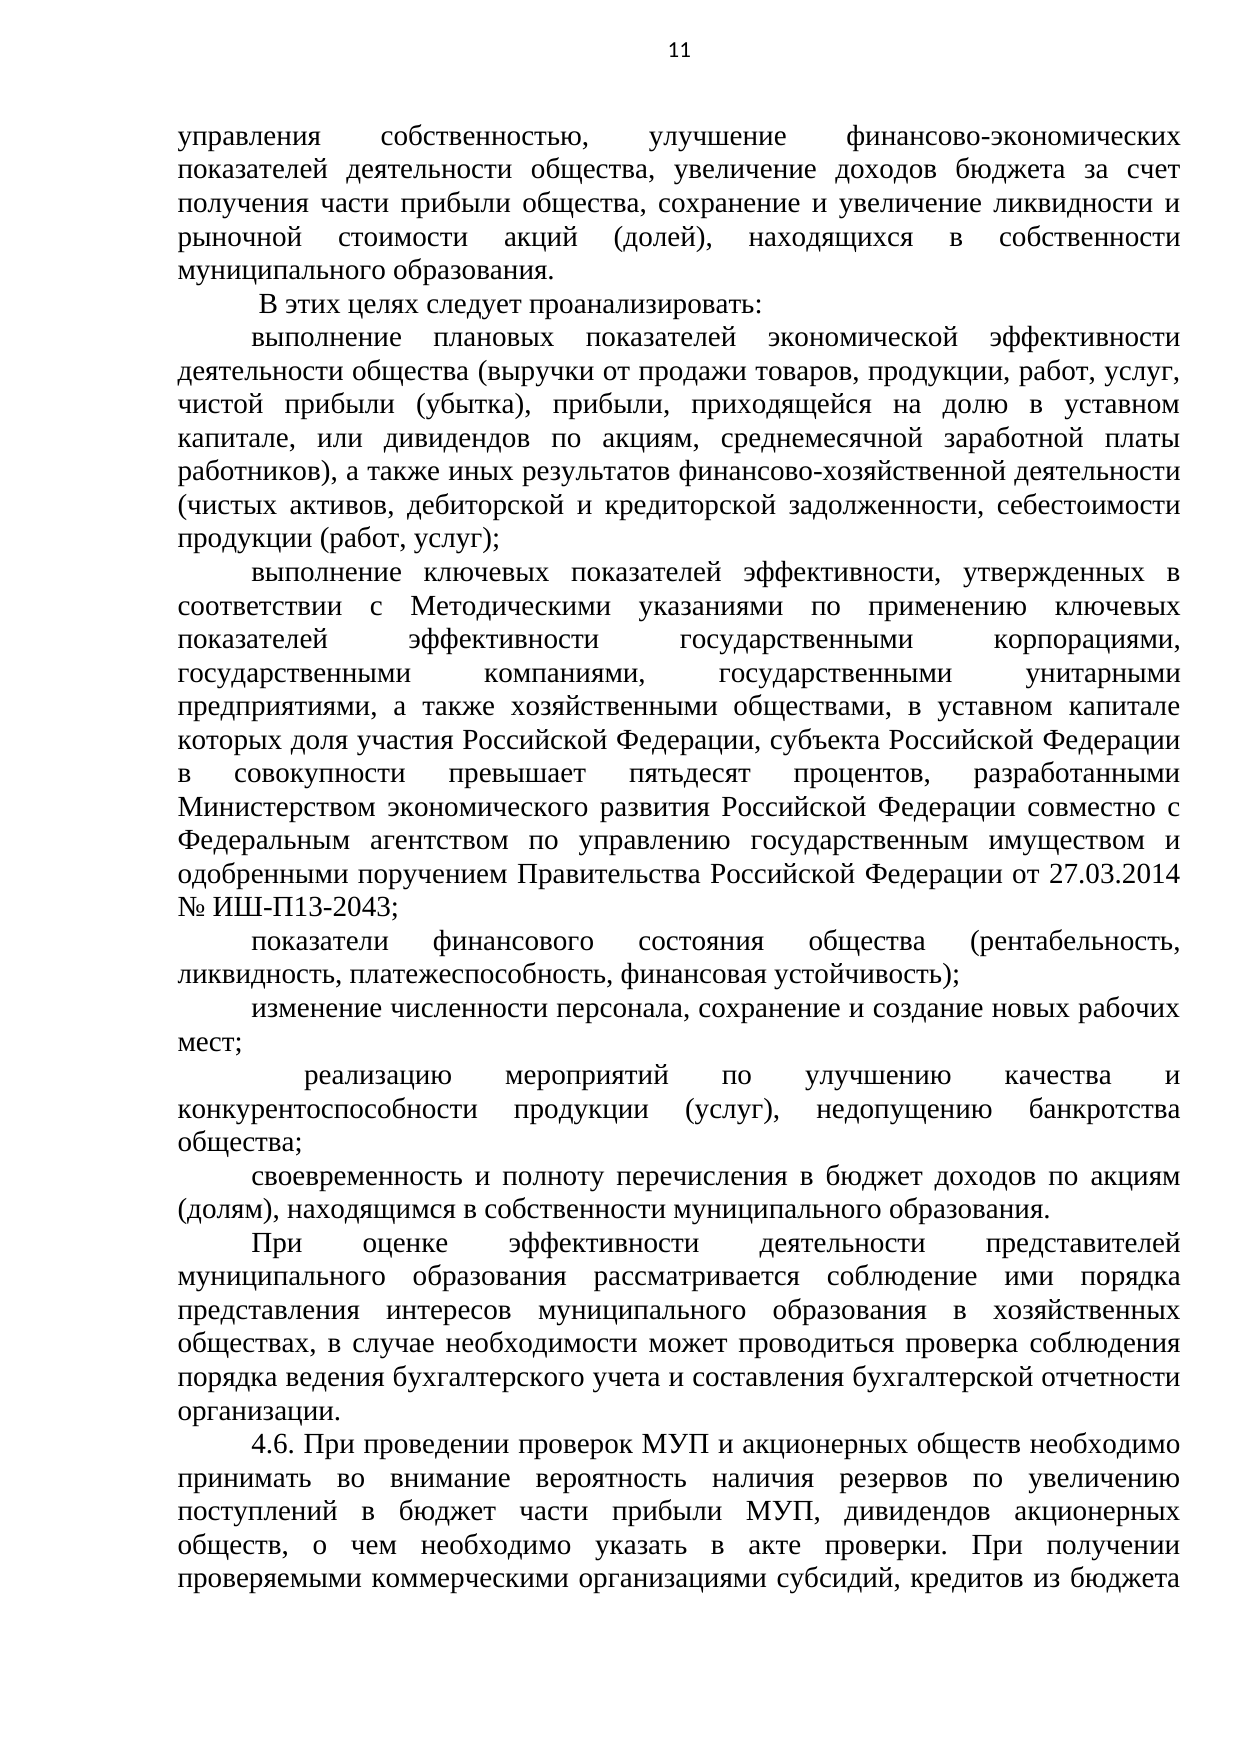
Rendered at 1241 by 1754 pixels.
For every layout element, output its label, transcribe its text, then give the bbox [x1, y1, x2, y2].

text своевременность и полноту перечисления в бюджет доходов по акциям (долям), находящимся в собственности муниципального образования. [177, 1158, 1181, 1225]
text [177, 1426, 1181, 1594]
text выполнение ключевых показателей эффективности, утвержденных в соответствии с Методическими указаниями по применению ключевых показателей эффективности государственными корпорациями, государственными компаниями, государственными унитарными предприятиями, а также хозяйственными обществами, в уставном капитале которых доля участия Российской Федерации, субъекта Российской Федерации в совокупности превышает пятьдесят процентов, разработанными Министерством экономического развития Российской Федерации совместно с Федеральным агентством по управлению государственным имуществом и одобренными поручением Правительства Российской Федерации от 27.03.2014 № ИШ-П13-2043; [177, 554, 1181, 923]
text реализацию мероприятий по улучшению качества и конкурентоспособности продукции (услуг), недопущению банкротства общества; [177, 1057, 1181, 1158]
text При оценке эффективности деятельности представителей муниципального образования рассматривается соблюдение ими порядка представления интересов муниципального образования в хозяйственных обществах, в случае необходимости может проводиться проверка соблюдения порядка ведения бухгалтерского учета и составления бухгалтерской отчетности организации. [177, 1225, 1181, 1426]
text показатели финансового состояния общества (рентабельность, ликвидность, платежеспособность, финансовая устойчивость); [177, 923, 1181, 990]
text изменение численности персонала, сохранение и создание новых рабочих мест; [177, 990, 1181, 1057]
text В этих целях следует проанализировать: [177, 286, 1181, 319]
text выполнение плановых показателей экономической эффективности деятельности общества (выручки от продажи товаров, продукции, работ, услуг, чистой прибыли (убытка), прибыли, приходящейся на долю в уставном капитале, или дивидендов по акциям, среднемесячной заработной платы работников), а также иных результатов финансово-хозяйственной деятельности (чистых активов, дебиторской и кредиторской задолженности, себестоимости продукции (работ, услуг); [177, 319, 1181, 554]
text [177, 118, 1181, 286]
